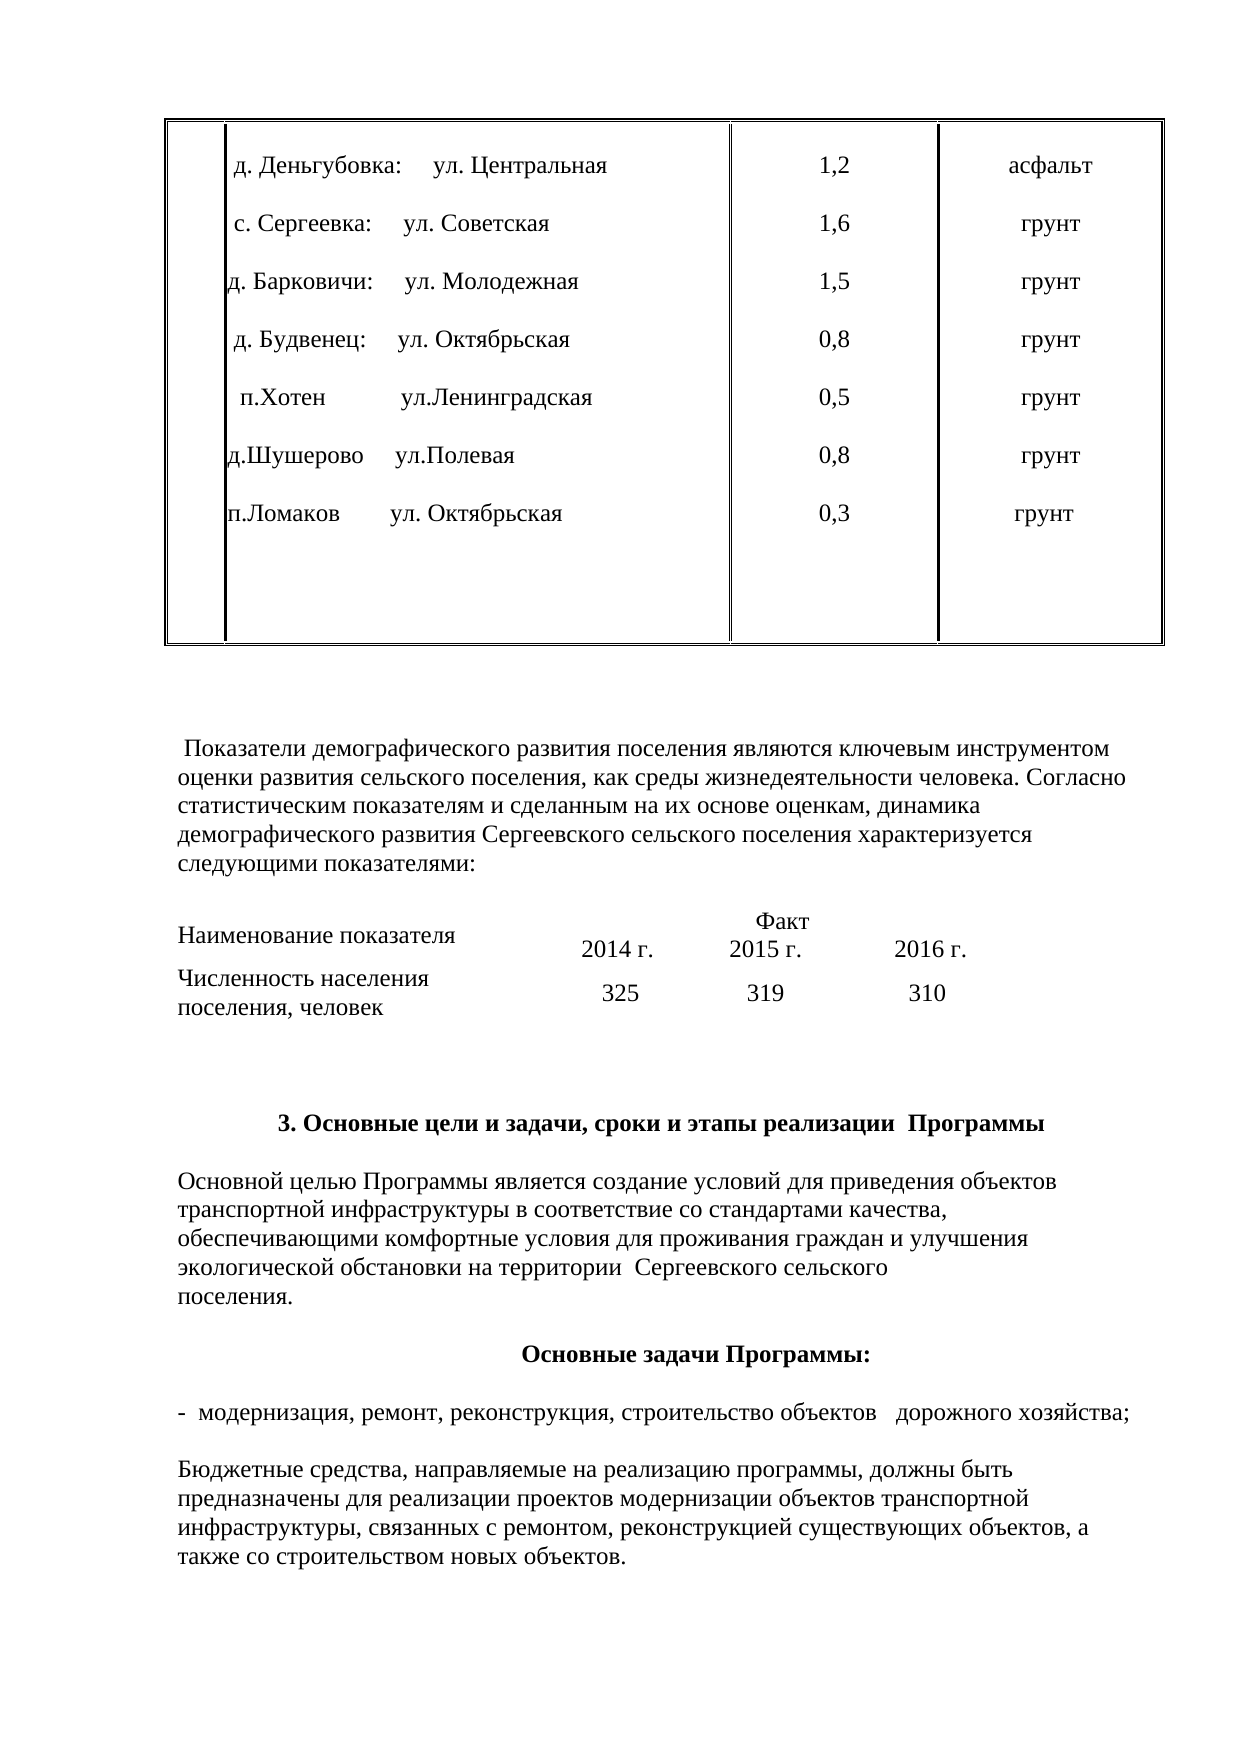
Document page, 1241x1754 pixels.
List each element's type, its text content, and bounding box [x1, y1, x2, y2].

text Основные задачи Программы: [177, 1339, 1152, 1367]
text Бюджетные средства, направляемые на реализацию программы, должны быть предназначены для реализации проектов модернизации объектов транспортной инфраструктуры, связанных с ремонтом, реконструкцией существующих объектов, а также со строительством новых объектов. [177, 1454, 1152, 1569]
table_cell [225, 122, 731, 643]
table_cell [731, 120, 938, 643]
table_cell 2016 г. [846, 935, 1015, 963]
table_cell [938, 122, 1161, 643]
table_cell 319 [685, 963, 846, 1021]
text 3. Основные цели и задачи, сроки и этапы реализации Программы [177, 1108, 1152, 1137]
text Основной целью Программы является создание условий для приведения объектов транспортной инфраструктуры в соответствие со стандартами качества, обеспечивающими комфортные условия для проживания граждан и улучшения экологической обстановки на территории Сергеевского сельского поселения. [177, 1166, 1152, 1309]
table_cell 325 [550, 963, 685, 1021]
text - модернизация, ремонт, реконструкция, строительство объектов дорожного хозяйства; [177, 1397, 1152, 1425]
table_cell 310 [846, 963, 1015, 1021]
text Показатели демографического развития поселения являются ключевым инструментом оценки развития сельского поселения, как среды жизнедеятельности человека. Согласно статистическим показателям и сделанным на их основе оценкам, динамика демографического развития Сергеевского сельского поселения характеризуется следующими показателями: [177, 733, 1152, 877]
table_cell 2014 г. [550, 935, 685, 963]
table_cell Численность населения поселения, человек [177, 963, 549, 1021]
table_cell 2015 г. [685, 935, 846, 963]
table_header Наименование показателя [177, 906, 549, 963]
table_header Факт [550, 906, 1015, 934]
table_cell [168, 120, 225, 643]
